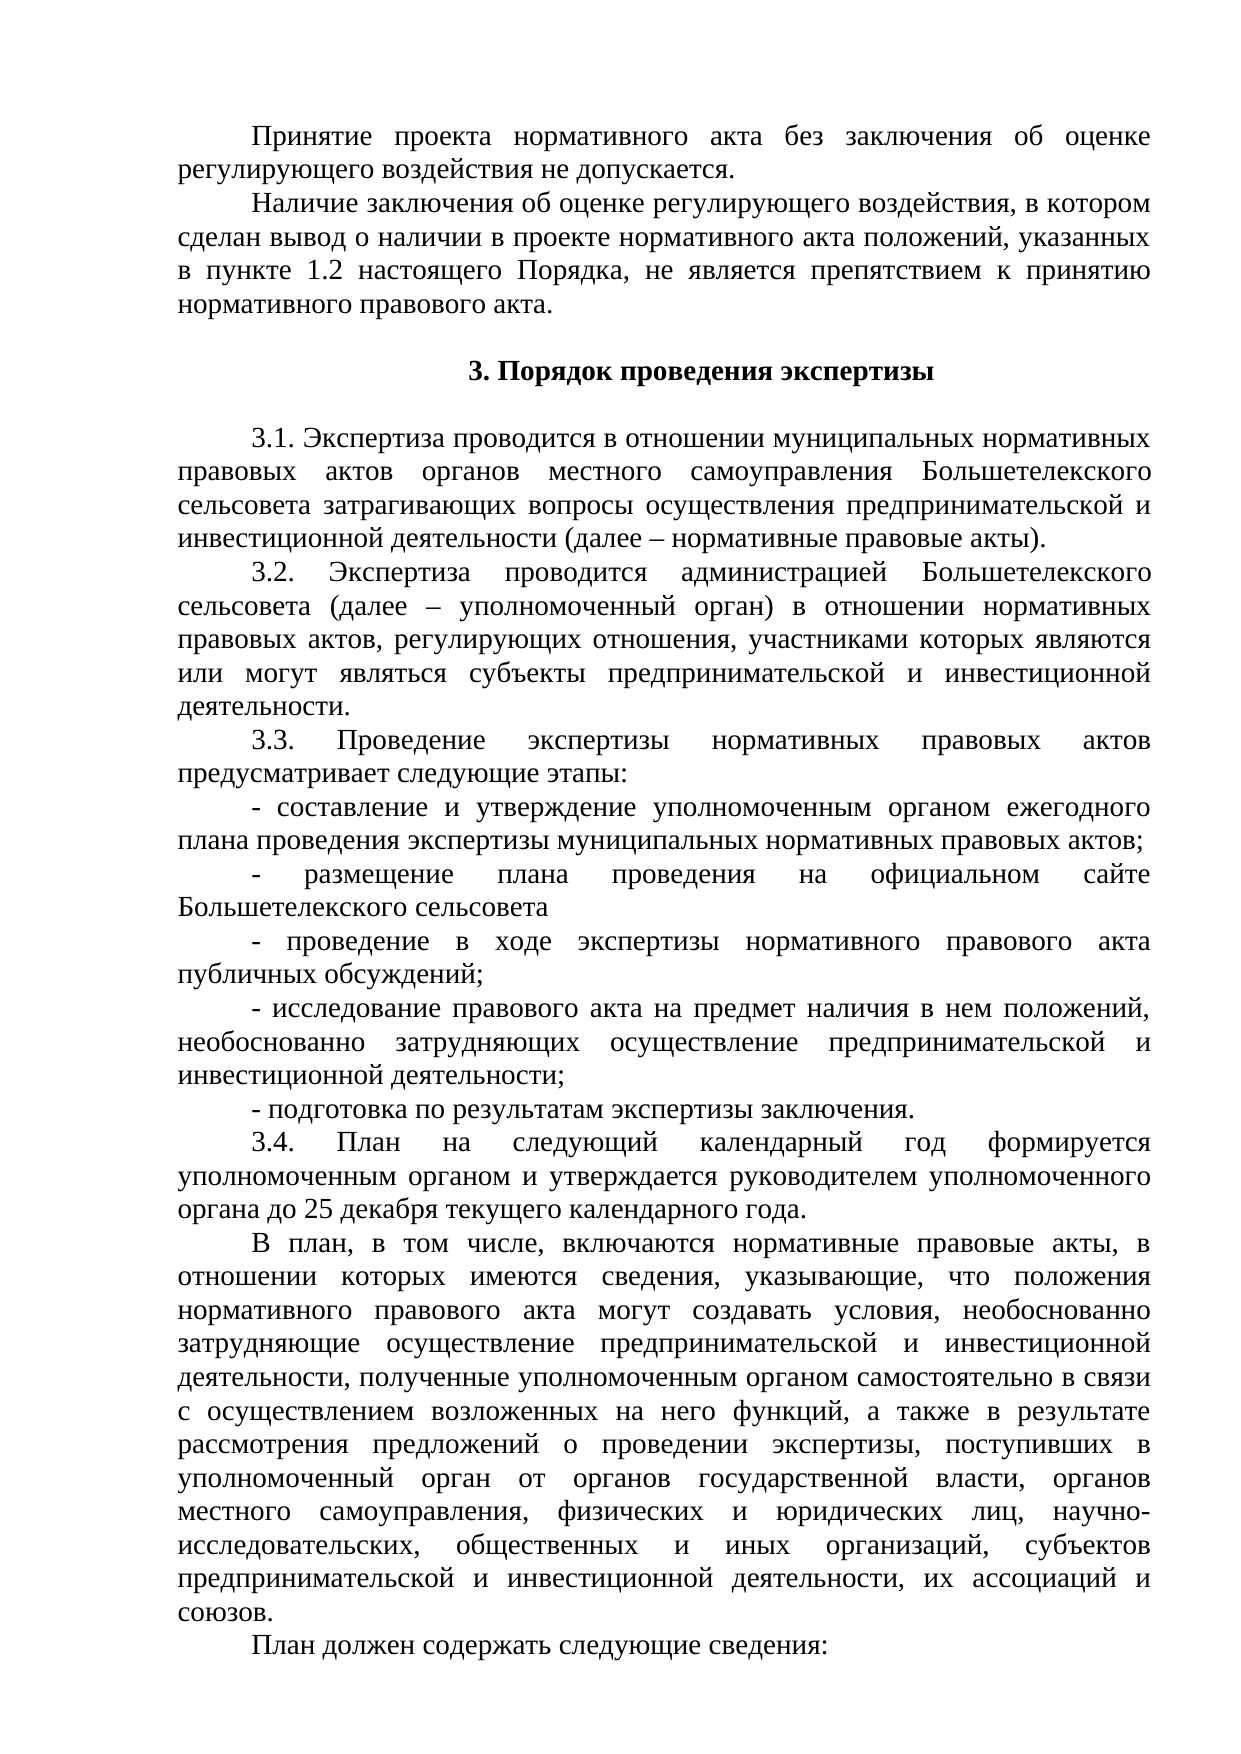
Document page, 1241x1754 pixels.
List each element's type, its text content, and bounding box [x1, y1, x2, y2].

text - размещение плана проведения на официальном сайте Большетелекского сельсовета [177, 856, 1152, 923]
text 3.2. Экспертиза проводится администрацией Большетелекского сельсовета (далее – уполномоченный орган) в отношении нормативных правовых актов, регулирующих отношения, участниками которых являются или могут являться субъекты предпринимательской и инвестиционной деятельности. [177, 554, 1152, 722]
text 3. Порядок проведения экспертизы [177, 353, 1152, 386]
text План должен содержать следующие сведения: [177, 1627, 1152, 1661]
text - составление и утверждение уполномоченным органом ежегодного плана проведения экспертизы муниципальных нормативных правовых актов; [177, 789, 1152, 856]
text Наличие заключения об оценке регулирующего воздействия, в котором сделан вывод о наличии в проекте нормативного акта положений, указанных в пункте 1.2 настоящего Порядка, не является препятствием к принятию нормативного правового акта. [177, 185, 1152, 319]
text 3.1. Экспертиза проводится в отношении муниципальных нормативных правовых актов органов местного самоуправления Большетелекского сельсовета затрагивающих вопросы осуществления предпринимательской и инвестиционной деятельности (далее – нормативные правовые акты). [177, 420, 1152, 554]
text В план, в том числе, включаются нормативные правовые акты, в отношении которых имеются сведения, указывающие, что положения нормативного правового акта могут создавать условия, необоснованно затрудняющие осуществление предпринимательской и инвестиционной деятельности, полученные уполномоченным органом самостоятельно в связи с осуществлением возложенных на него функций, а также в результате рассмотрения предложений о проведении экспертизы, поступивших в уполномоченный орган от органов государственной власти, органов местного самоуправления, физических и юридических лиц, научно-исследовательских, общественных и иных организаций, субъектов предпринимательской и инвестиционной деятельности, их ассоциаций и союзов. [177, 1225, 1152, 1627]
text - исследование правового акта на предмет наличия в нем положений, необоснованно затрудняющих осуществление предпринимательской и инвестиционной деятельности; [177, 990, 1152, 1091]
text 3.4. План на следующий календарный год формируется уполномоченным органом и утверждается руководителем уполномоченного органа до 25 декабря текущего календарного года. [177, 1124, 1152, 1225]
text 3.3. Проведение экспертизы нормативных правовых актов предусматривает следующие этапы: [177, 722, 1152, 789]
text - подготовка по результатам экспертизы заключения. [177, 1091, 1152, 1124]
text Принятие проекта нормативного акта без заключения об оценке регулирующего воздействия не допускается. [177, 118, 1152, 185]
text - проведение в ходе экспертизы нормативного правового акта публичных обсуждений; [177, 923, 1152, 990]
